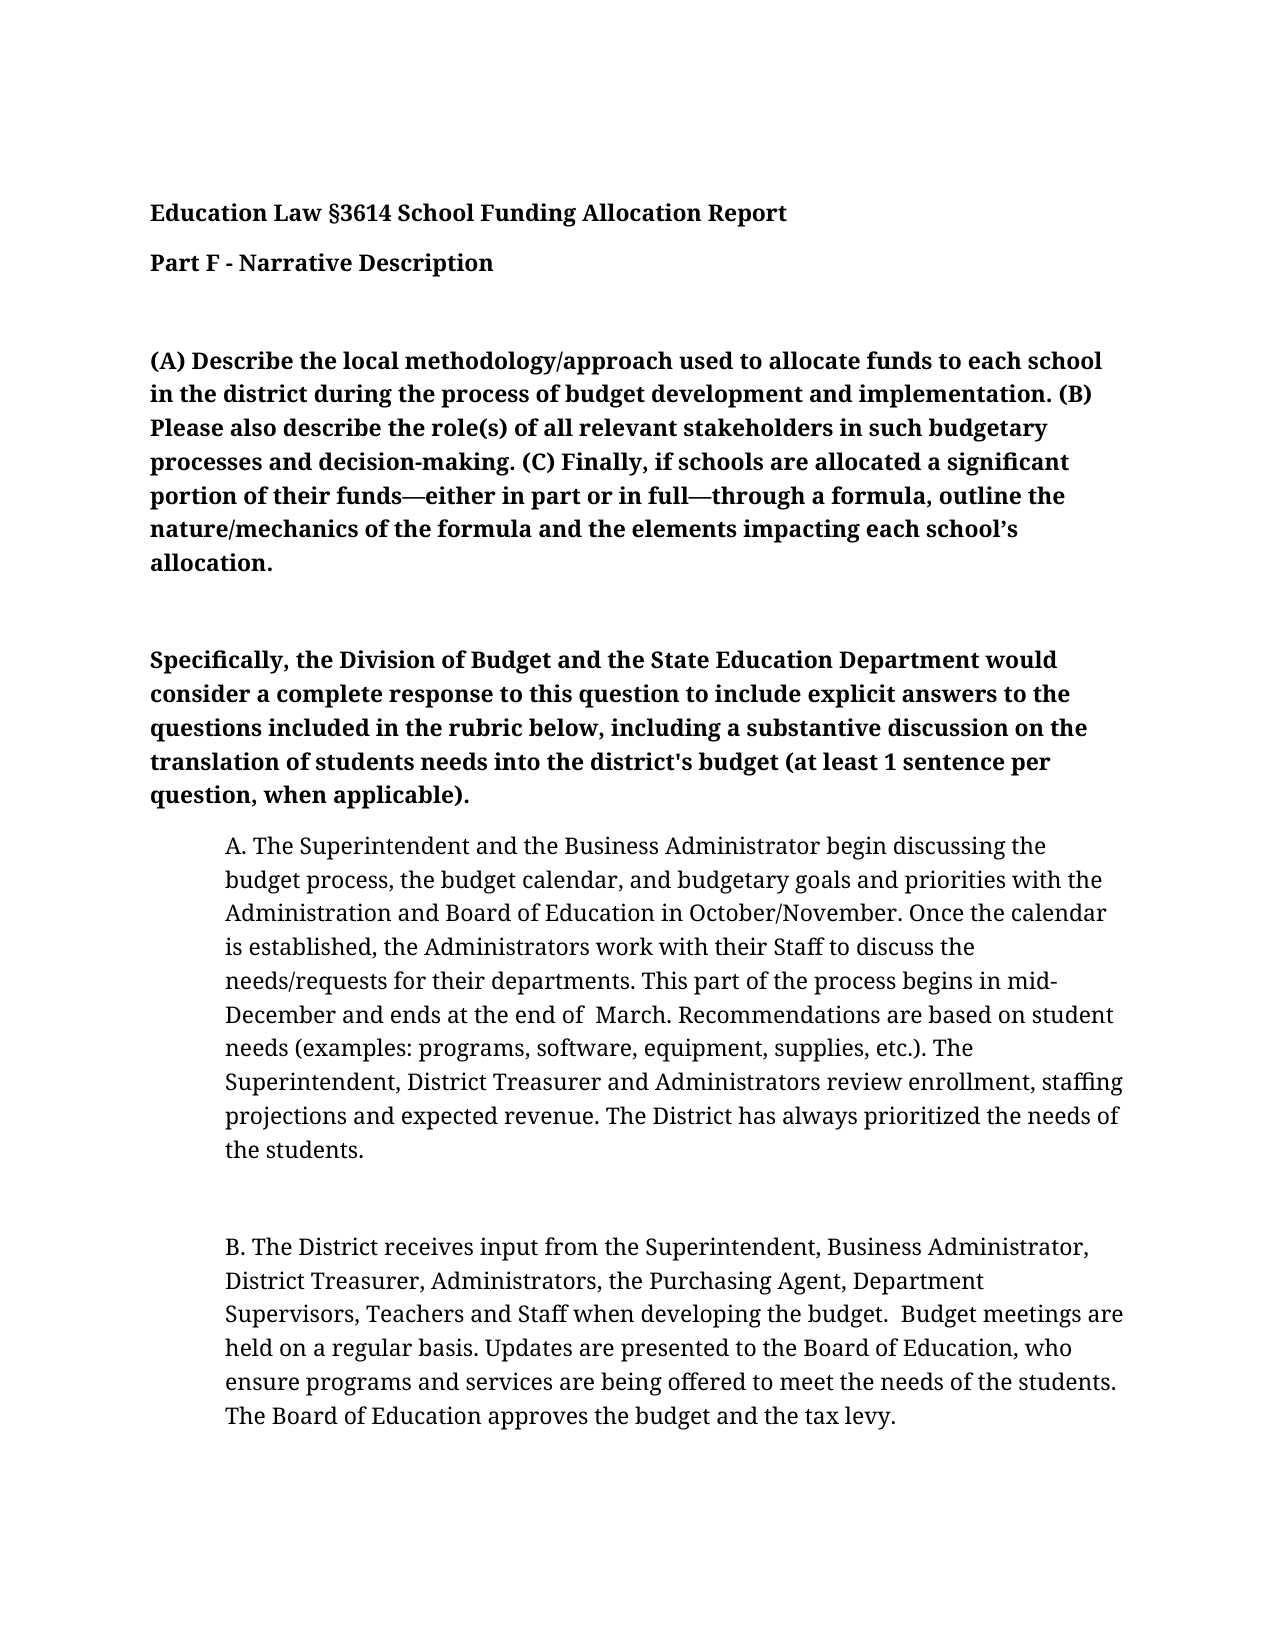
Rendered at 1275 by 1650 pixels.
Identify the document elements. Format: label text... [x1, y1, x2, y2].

list (A) Describe the local methodology/approach used to allocate funds to each school in the district during the process of budget development and implementation. (B) Please also describe the role(s) of all relevant stakeholders in such budgetary processes and decision-making. (C) Finally, if schools are allocated a significant portion of their funds—either in part or in full—through a formula, outline the nature/mechanics of the formula and the elements impacting each school’s allocation. [150, 344, 1125, 578]
text A. The Superintendent and the Business Administrator begin discussing the budget process, the budget calendar, and budgetary goals and priorities with the Administration and Board of Education in October/November. Once the calendar is established, the Administrators work with their Staff to discuss the needs/requests for their departments. This part of the process begins in mid-December and ends at the end of March. Recommendations are based on student needs (examples: programs, software, equipment, supplies, etc.). The Superintendent, District Treasurer and Administrators review enrollment, staffing projections and expected revenue. The District has always prioritized the needs of the students. [225, 830, 1125, 1165]
text B. The District receives input from the Superintendent, Business Administrator, District Treasurer, Administrators, the Purchasing Agent, Department Supervisors, Teachers and Staff when developing the budget. Budget meetings are held on a regular basis. Updates are presented to the Board of Education, who ensure programs and services are being offered to meet the needs of the students. The Board of Education approves the budget and the tax levy. [225, 1231, 1125, 1431]
text Part F - Narrative Description [150, 247, 1125, 278]
text Specifically, the Division of Budget and the State Education Department would consider a complete response to this question to include explicit answers to the questions included in the rubric below, including a substantive discussion on the translation of students needs into the district's budget (at least 1 sentence per question, when applicable). [150, 644, 1125, 811]
text Education Law §3614 School Funding Allocation Report [150, 197, 1125, 228]
